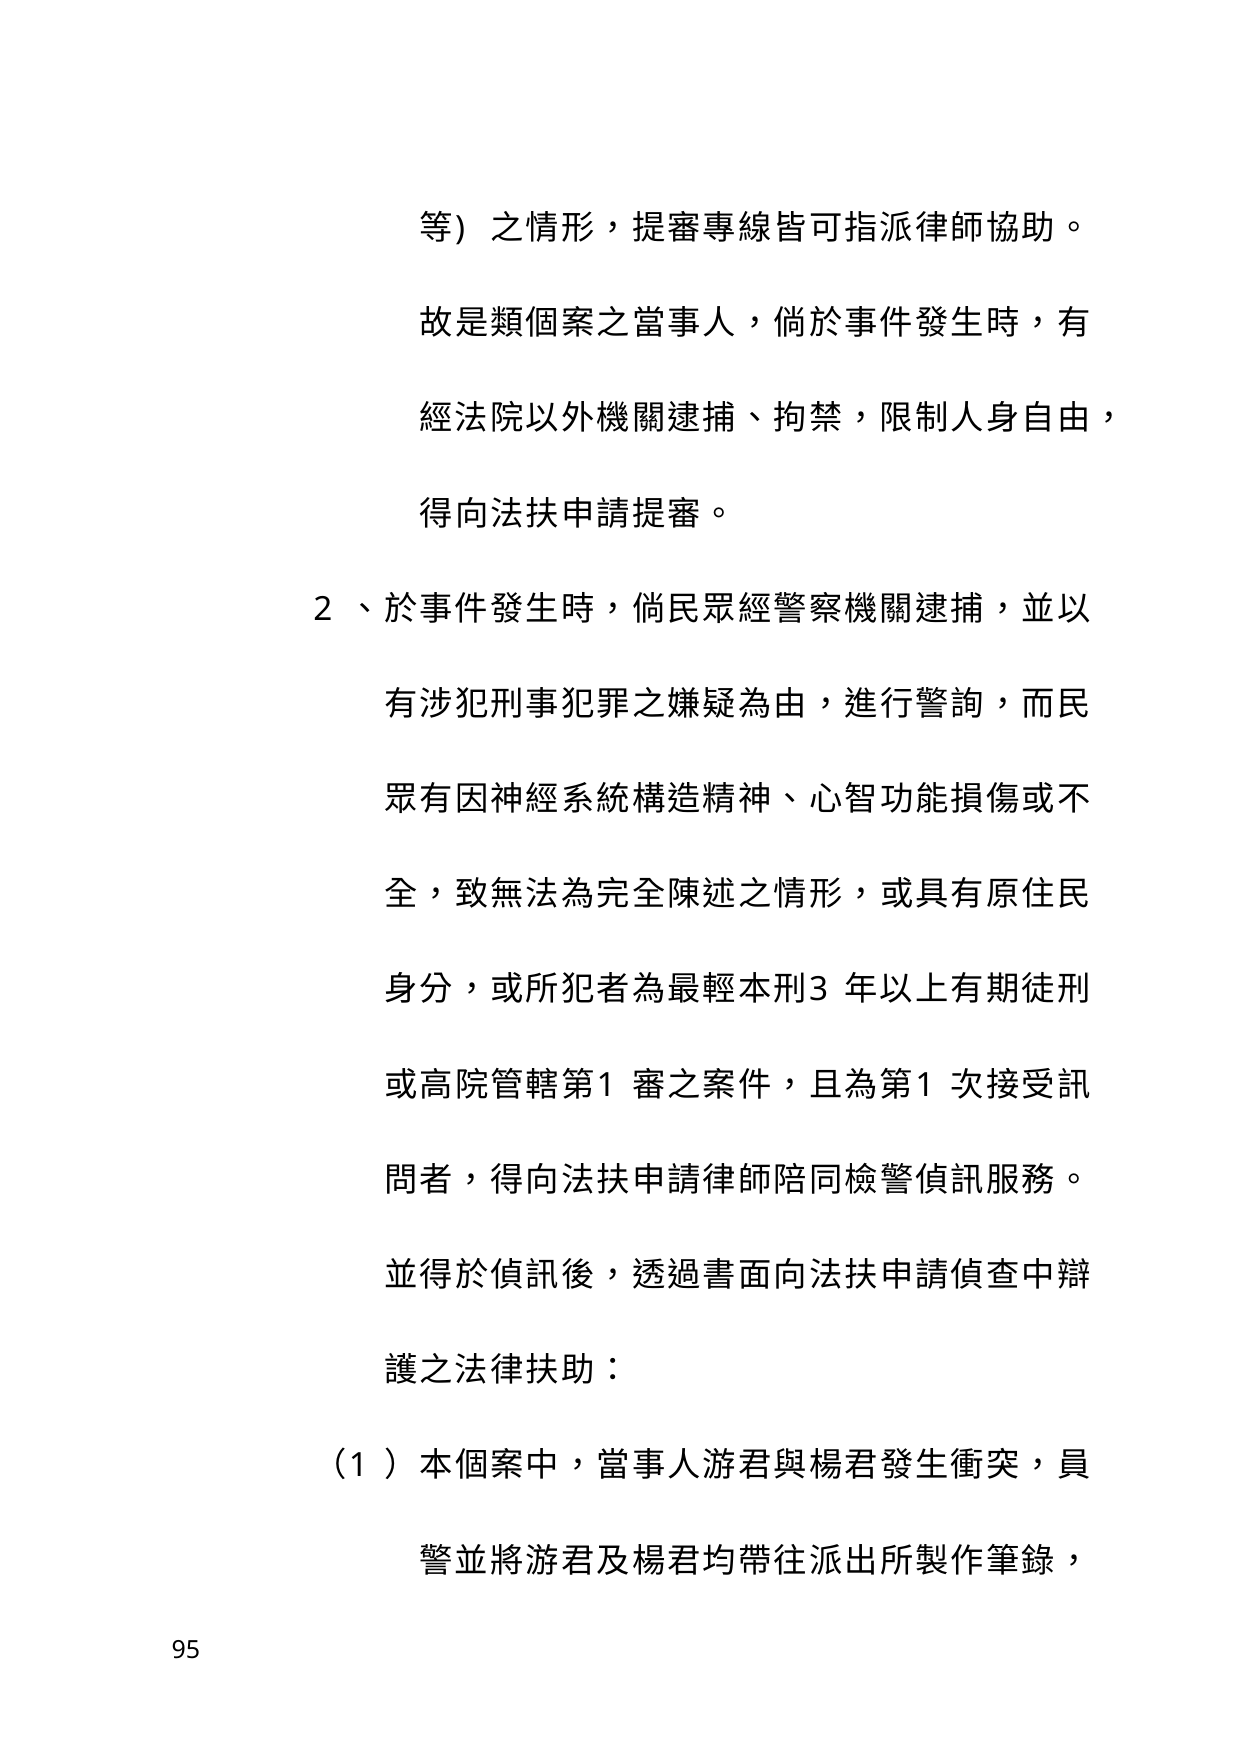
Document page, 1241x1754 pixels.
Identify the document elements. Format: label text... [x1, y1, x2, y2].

subtitle 於事件發生時，倘民眾經警察機關逮捕，並以有涉犯刑事犯罪之嫌疑為由，進行警詢，而民眾有因神經系統構造精神、心智功能損傷或不全，致無法為完全陳述之情形，或具有原住民身分，或所犯者為最輕本刑3年以上有期徒刑或高院管轄第1審之案件，且為第1次接受訊問者，得向法扶申請律師陪同檢警偵訊服務。並得於偵訊後，透過書面向法扶申請偵查中辯護之法律扶助： [296, 558, 1092, 1415]
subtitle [296, 177, 1092, 558]
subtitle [296, 1415, 1092, 1605]
